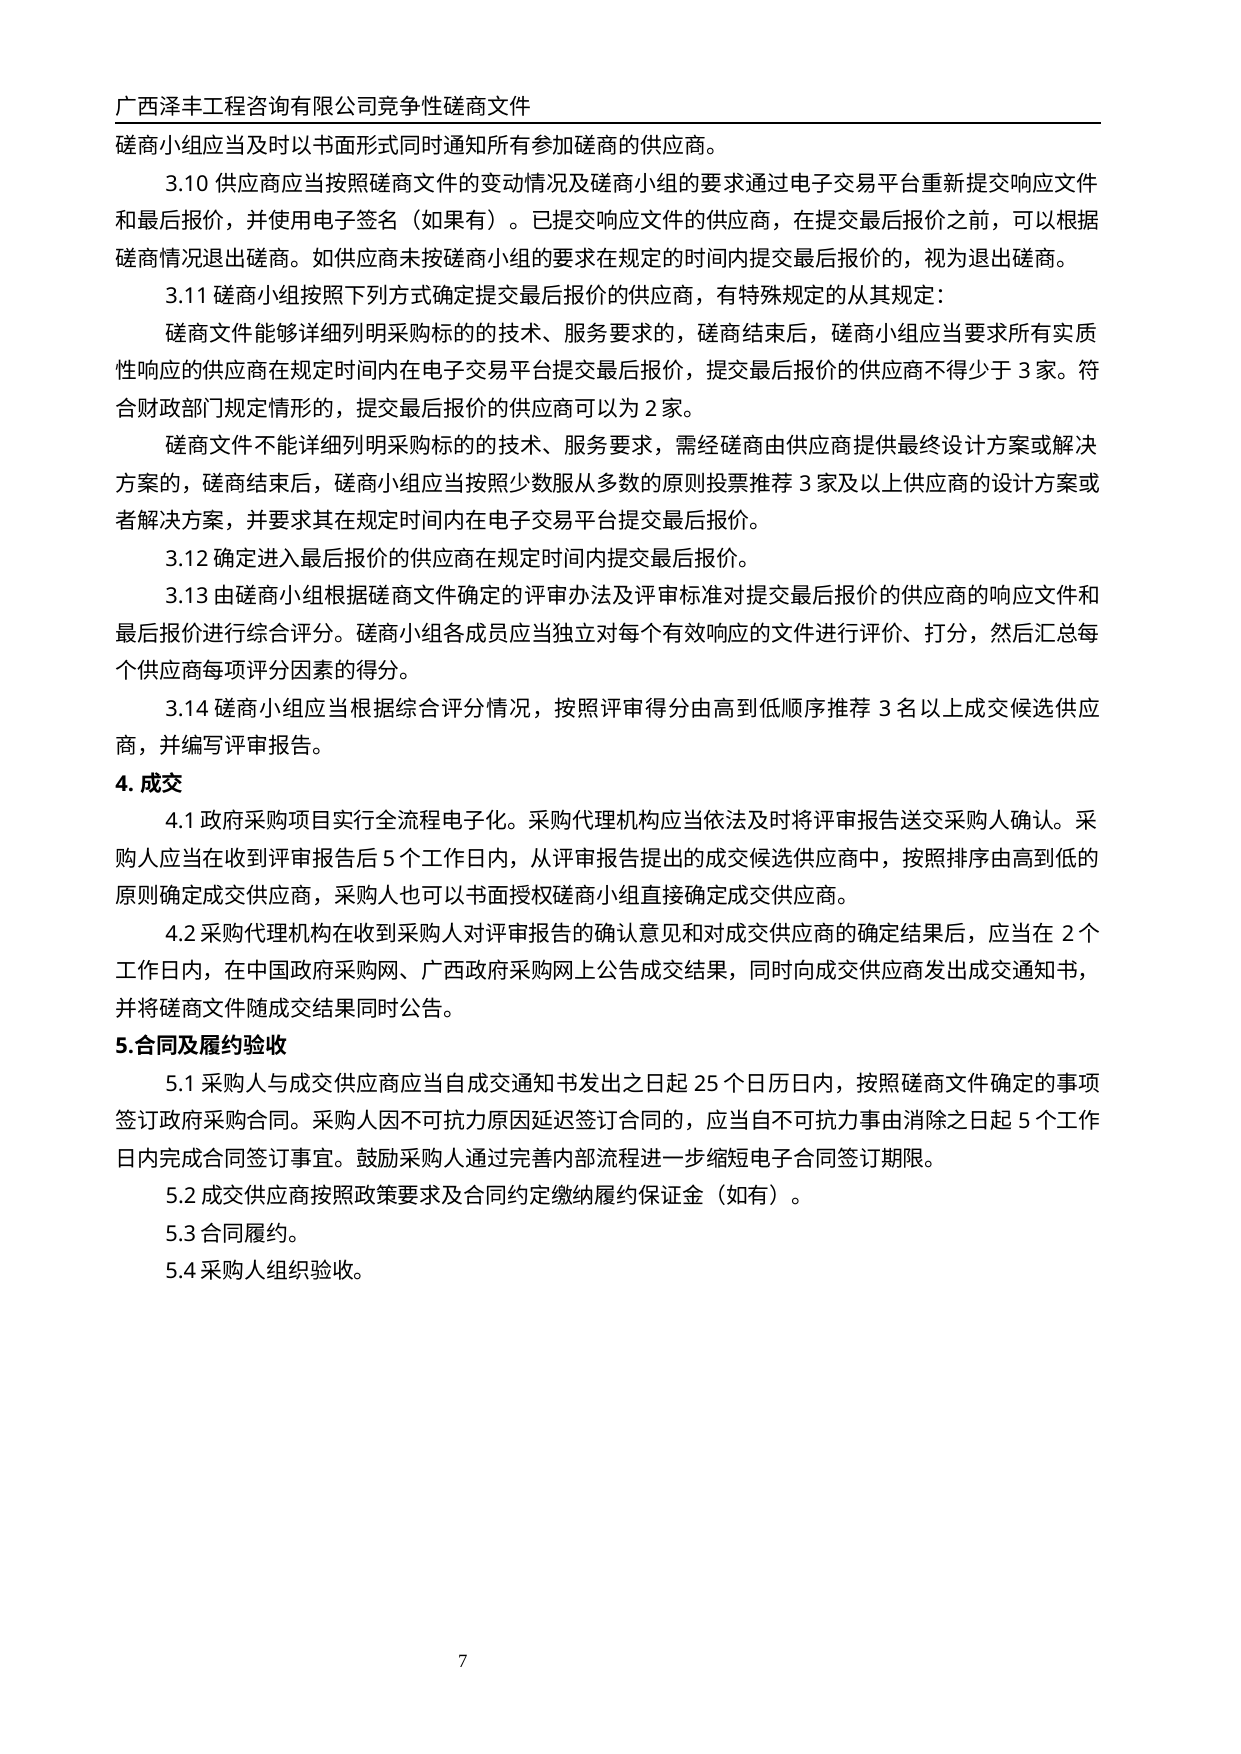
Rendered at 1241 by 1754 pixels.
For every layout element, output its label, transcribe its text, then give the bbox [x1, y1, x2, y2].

text 3.11磋商小组按照下列方式确定提交最后报价的供应商，有特殊规定的从其规定： [115, 274, 1101, 311]
text 磋商文件能够详细列明采购标的的技术、服务要求的，磋商结束后，磋商小组应当要求所有实质性响应的供应商在规定时间内在电子交易平台提交最后报价，提交最后报价的供应商不得少于3家。符合财政部门规定情形的，提交最后报价的供应商可以为2家。 [115, 311, 1101, 424]
text 5.4采购人组织验收。 [115, 1249, 1101, 1286]
text 5.合同及履约验收 [115, 1024, 1101, 1061]
text 5.2成交供应商按照政策要求及合同约定缴纳履约保证金（如有）。 [115, 1174, 1101, 1211]
text 4.2采购代理机构在收到采购人对评审报告的确认意见和对成交供应商的确定结果后，应当在2个工作日内，在中国政府采购网、广西政府采购网上公告成交结果，同时向成交供应商发出成交通知书，并将磋商文件随成交结果同时公告。 [115, 911, 1101, 1024]
text 3.10 供应商应当按照磋商文件的变动情况及磋商小组的要求通过电子交易平台重新提交响应文件和最后报价，并使用电子签名（如果有）。已提交响应文件的供应商，在提交最后报价之前，可以根据磋商情况退出磋商。如供应商未按磋商小组的要求在规定的时间内提交最后报价的，视为退出磋商。 [115, 161, 1101, 274]
text 3.13由磋商小组根据磋商文件确定的评审办法及评审标准对提交最后报价的供应商的响应文件和最后报价进行综合评分。磋商小组各成员应当独立对每个有效响应的文件进行评价、打分，然后汇总每个供应商每项评分因素的得分。 [115, 574, 1101, 686]
text 磋商文件不能详细列明采购标的的技术、服务要求，需经磋商由供应商提供最终设计方案或解决方案的，磋商结束后，磋商小组应当按照少数服从多数的原则投票推荐3家及以上供应商的设计方案或者解决方案，并要求其在规定时间内在电子交易平台提交最后报价。 [115, 424, 1101, 536]
text 5.1采购人与成交供应商应当自成交通知书发出之日起25个日历日内，按照磋商文件确定的事项签订政府采购合同。采购人因不可抗力原因延迟签订合同的，应当自不可抗力事由消除之日起5个工作日内完成合同签订事宜。鼓励采购人通过完善内部流程进一步缩短电子合同签订期限。 [115, 1061, 1101, 1174]
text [115, 124, 1101, 161]
text 5.3合同履约。 [115, 1211, 1101, 1249]
text 3.14磋商小组应当根据综合评分情况，按照评审得分由高到低顺序推荐3名以上成交候选供应商，并编写评审报告。 [115, 686, 1101, 761]
text 3.12确定进入最后报价的供应商在规定时间内提交最后报价。 [115, 536, 1101, 574]
text 4. 成交 [115, 761, 1101, 799]
text 4.1政府采购项目实行全流程电子化。采购代理机构应当依法及时将评审报告送交采购人确认。采购人应当在收到评审报告后5个工作日内，从评审报告提出的成交候选供应商中，按照排序由高到低的原则确定成交供应商，采购人也可以书面授权磋商小组直接确定成交供应商。 [115, 799, 1101, 911]
